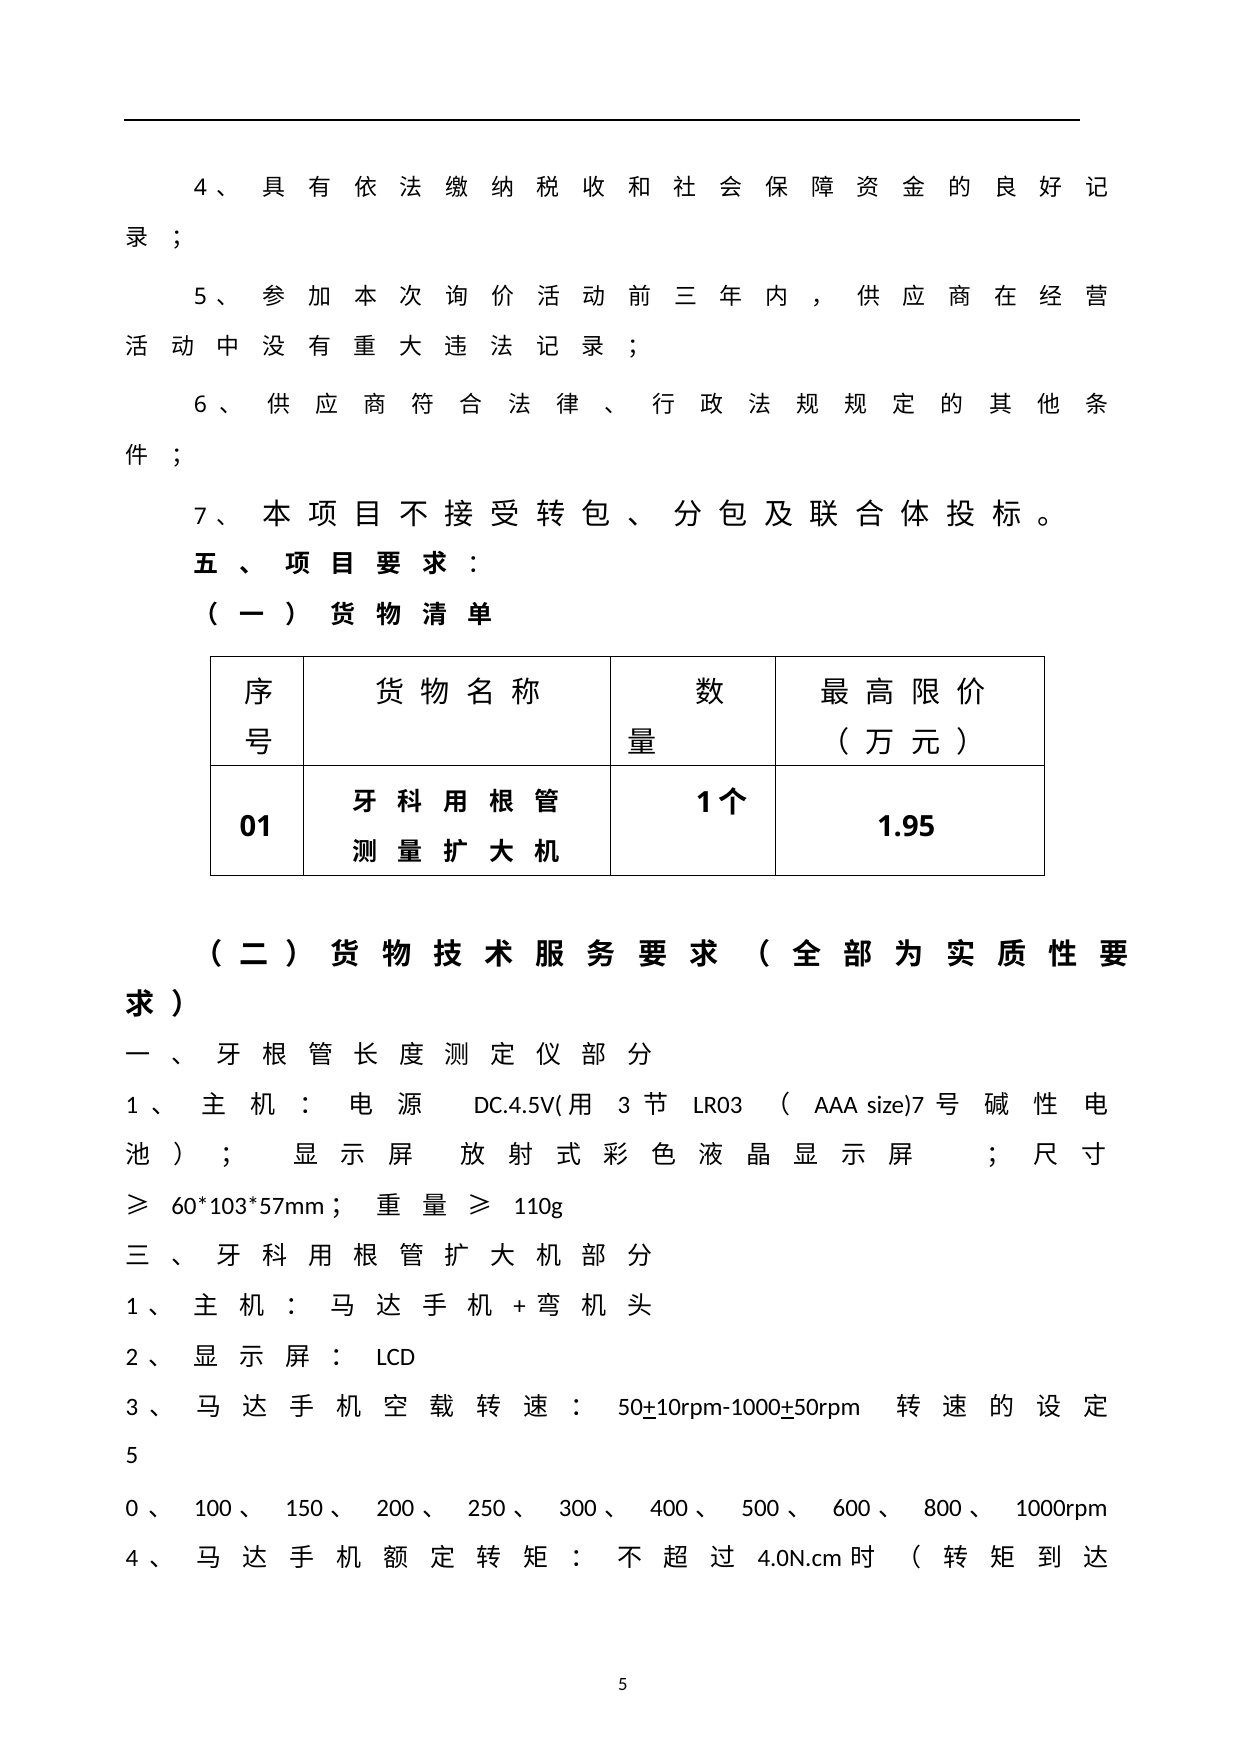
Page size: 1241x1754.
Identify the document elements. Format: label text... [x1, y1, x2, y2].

text 五、项目要求： [125, 537, 1145, 587]
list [125, 1530, 1129, 1581]
list 1、主机：马达手机+弯机头 [125, 1279, 1129, 1329]
table_cell 01 [211, 766, 303, 875]
text 4、具有依法缴纳税收和社会保障资金的良好记录； [125, 160, 1131, 261]
text 6、供应商符合法律、行政法规规定的其他条件； [125, 378, 1131, 478]
list 一、牙根管长度测定仪部分 [125, 1027, 1129, 1077]
text 5、参加本次询价活动前三年内，供应商在经营活动中没有重大违法记录； [125, 269, 1131, 370]
table_cell 牙科用根管测量扩大机 [304, 766, 610, 875]
list 1、主机：电源 DC.4.5V(用3节LR03（AAA size)7号碱性电池）； 显示屏 放射式彩色液晶显示屏 ；尺寸 ≥60*103*57mm；重量≥110g [125, 1077, 1129, 1228]
text （一）货物清单 [125, 587, 1129, 637]
table_header 数量 [611, 657, 775, 765]
list 2、显示屏：LCD [125, 1329, 1129, 1379]
list 三、牙科用根管扩大机部分 [125, 1228, 1129, 1279]
list 3、马达手机空载转速：50+10rpm-1000+50rpm 转速的设定50、100、150、200、250、300、400、500、600、800、1000rpm [125, 1379, 1129, 1530]
table_header 最高限价（万元） [776, 657, 1044, 765]
list 货物技术服务要求（全部为实质性要求） [125, 927, 1145, 1027]
table_header 货物名称 [304, 657, 610, 765]
table_cell 1个 [611, 766, 775, 875]
text 7、本项目不接受转包、分包及联合体投标。 [125, 487, 1131, 537]
table_cell 1.95 [776, 766, 1044, 875]
table_header 序号 [211, 657, 303, 765]
